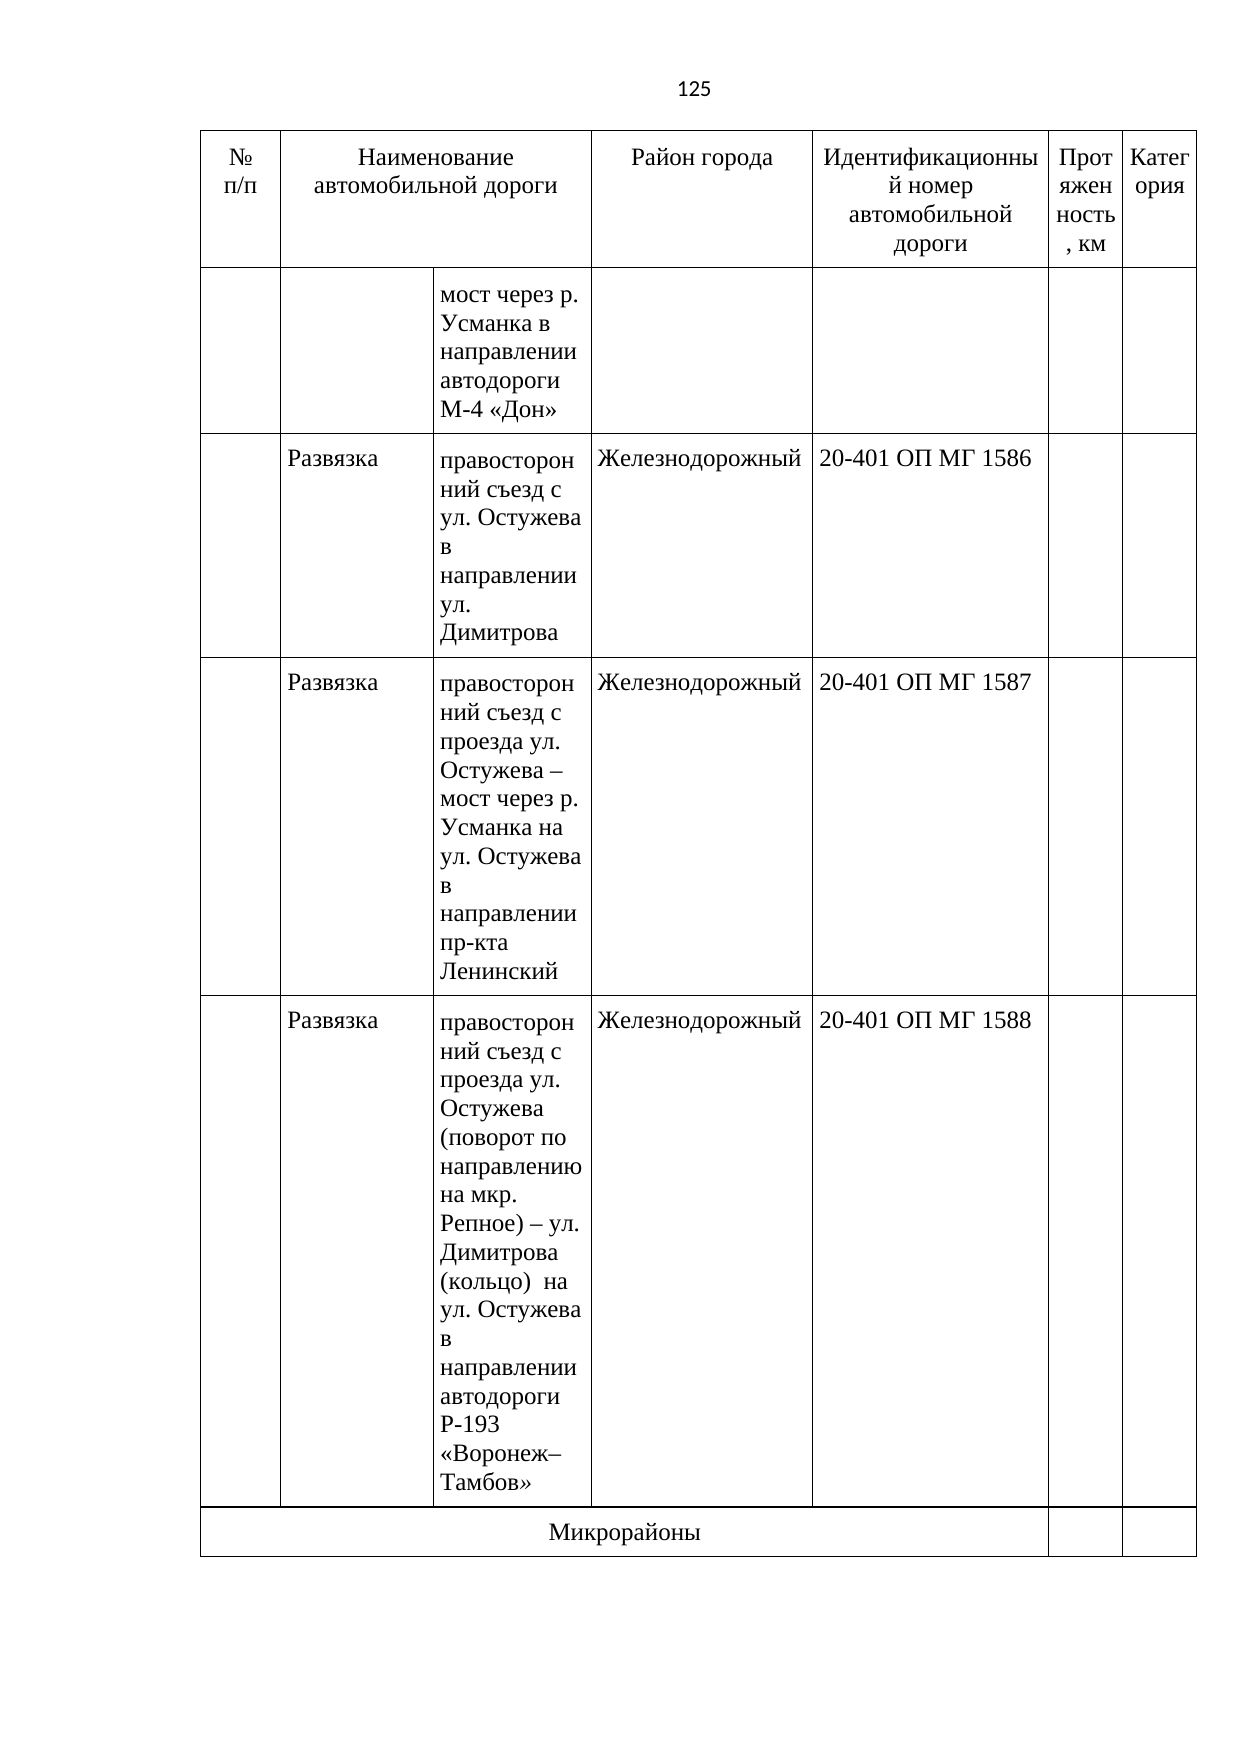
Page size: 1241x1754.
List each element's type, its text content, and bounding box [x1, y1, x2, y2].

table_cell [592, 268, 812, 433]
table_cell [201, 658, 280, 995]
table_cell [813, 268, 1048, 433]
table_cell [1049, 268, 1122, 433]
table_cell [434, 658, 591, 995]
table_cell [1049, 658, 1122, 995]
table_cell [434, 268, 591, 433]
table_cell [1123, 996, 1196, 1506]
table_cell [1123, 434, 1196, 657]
table_header Идентификационный номер автомобильной дороги [813, 131, 1048, 267]
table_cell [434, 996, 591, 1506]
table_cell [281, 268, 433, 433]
table_header Район города [592, 131, 812, 267]
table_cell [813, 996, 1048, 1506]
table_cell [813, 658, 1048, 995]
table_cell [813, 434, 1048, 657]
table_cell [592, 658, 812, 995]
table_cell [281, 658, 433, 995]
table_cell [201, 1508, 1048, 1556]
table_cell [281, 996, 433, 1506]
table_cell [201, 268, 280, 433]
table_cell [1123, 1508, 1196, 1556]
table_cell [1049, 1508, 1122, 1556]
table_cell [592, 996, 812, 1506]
table_header № п/п [201, 131, 280, 267]
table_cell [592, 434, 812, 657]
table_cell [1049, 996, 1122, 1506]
table_header Наименование автомобильной дороги [281, 131, 591, 267]
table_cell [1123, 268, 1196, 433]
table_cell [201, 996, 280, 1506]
table_header Категория [1123, 131, 1196, 267]
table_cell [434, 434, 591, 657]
table_header Протяженность, км [1049, 131, 1122, 267]
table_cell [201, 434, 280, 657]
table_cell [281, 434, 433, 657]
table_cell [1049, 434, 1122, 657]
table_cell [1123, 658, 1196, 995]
